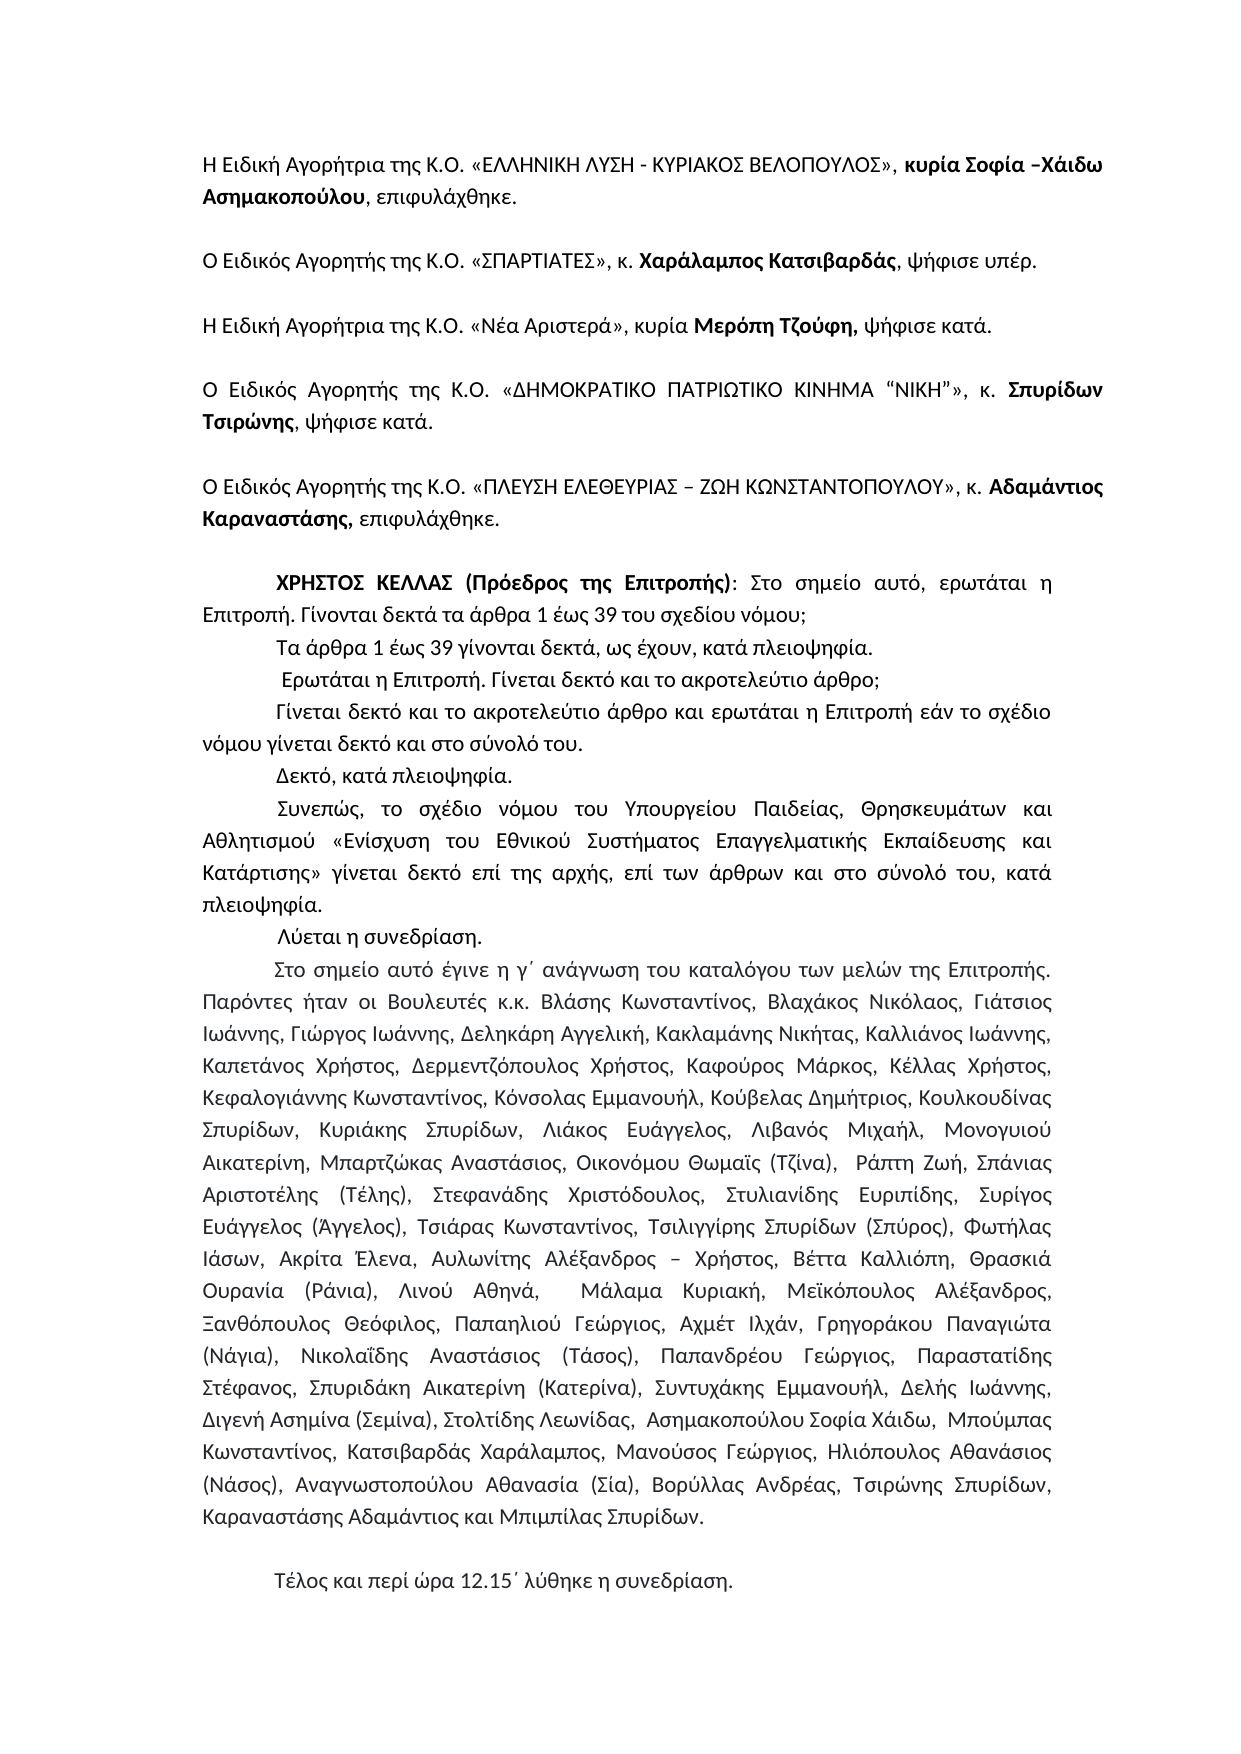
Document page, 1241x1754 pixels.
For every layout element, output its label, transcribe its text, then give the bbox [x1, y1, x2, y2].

text Ο Ειδικός Αγορητής της Κ.Ο. «ΣΠΑΡΤΙΑΤΕΣ», κ. Χαράλαμπος Κατσιβαρδάς, ψήφισε υπέρ. [202, 247, 1103, 274]
text Γίνεται δεκτό και το ακροτελεύτιο άρθρο και ερωτάται η Επιτροπή εάν το σχέδιο νόμου γίνεται δεκτό και στο σύνολό του. [202, 697, 1053, 757]
text Η Ειδική Αγορήτρια της Κ.Ο. «ΕΛΛΗΝΙΚΗ ΛΥΣΗ - ΚΥΡΙΑΚΟΣ ΒΕΛΟΠΟΥΛΟΣ», κυρία Σοφία –Χάιδω Ασημακοπούλου, επιφυλάχθηκε. [202, 150, 1103, 210]
text Ο Ειδικός Αγορητής της Κ.Ο. «ΔΗΜΟΚΡΑΤΙΚΟ ΠΑΤΡΙΩΤΙΚΟ ΚΙΝΗΜΑ “ΝΙΚΗ”», κ. Σπυρίδων Τσιρώνης, ψήφισε κατά. [202, 375, 1103, 436]
text Η Ειδική Αγορήτρια της Κ.Ο. «Νέα Αριστερά», κυρία Μερόπη Τζούφη, ψήφισε κατά. [202, 311, 1103, 339]
text Δεκτό, κατά πλειοψηφία. [202, 762, 1053, 789]
text ΧΡΗΣΤΟΣ ΚΕΛΛΑΣ (Πρόεδρος της Επιτροπής): Στο σημείο αυτό, ερωτάται η Επιτροπή. Γίνονται δεκτά τα άρθρα 1 έως 39 του σχεδίου νόμου; [202, 568, 1053, 629]
text Τα άρθρα 1 έως 39 γίνονται δεκτά, ως έχουν, κατά πλειοψηφία. [202, 633, 1053, 661]
text Τέλος και περί ώρα 12.15΄ λύθηκε η συνεδρίαση. [202, 1566, 1053, 1594]
text Ο Ειδικός Αγορητής της Κ.Ο. «ΠΛΕΥΣΗ ΕΛΕΘΕΥΡΙΑΣ – ΖΩΗ ΚΩΝΣΤΑΝΤΟΠΟΥΛΟΥ», κ. Αδαμάντιος Καραναστάσης, επιφυλάχθηκε. [202, 472, 1103, 532]
text Ερωτάται η Επιτροπή. Γίνεται δεκτό και το ακροτελεύτιο άρθρο; [202, 665, 1053, 693]
text Λύεται η συνεδρίαση. [202, 922, 1053, 951]
text Συνεπώς, το σχέδιο νόμου του Υπουργείου Παιδείας, Θρησκευμάτων και Αθλητισμού «Ενίσχυση του Εθνικού Συστήματος Επαγγελματικής Εκπαίδευσης και Κατάρτισης» γίνεται δεκτό επί της αρχής, επί των άρθρων και στο σύνολό του, κατά πλειοψηφία. [202, 794, 1053, 918]
text Στο σημείο αυτό έγινε η γ΄ ανάγνωση του καταλόγου των μελών της Επιτροπής. Παρόντες ήταν οι Βουλευτές κ.κ. Βλάσης Κωνσταντίνος, Βλαχάκος Νικόλαος, Γιάτσιος Ιωάννης, Γιώργος Ιωάννης, Δεληκάρη Αγγελική, Κακλαμάνης Νικήτας, Καλλιάνος Ιωάννης, Καπετάνος Χρήστος, Δερμεντζόπουλος Χρήστος, Καφούρος Μάρκος, Κέλλας Χρήστος, Κεφαλογιάννης Κωνσταντίνος, Κόνσολας Εμμανουήλ, Κούβελας Δημήτριος, Κουλκουδίνας Σπυρίδων, Κυριάκης Σπυρίδων, Λιάκος Ευάγγελος, Λιβανός Μιχαήλ, Μονογυιού Αικατερίνη, Μπαρτζώκας Αναστάσιος, Οικονόμου Θωμαϊς (Τζίνα), Ράπτη Ζωή, Σπάνιας Αριστοτέλης (Τέλης), Στεφανάδης Χριστόδουλος, Στυλιανίδης Ευριπίδης, Συρίγος Ευάγγελος (Άγγελος), Τσιάρας Κωνσταντίνος, Τσιλιγγίρης Σπυρίδων (Σπύρος), Φωτήλας Ιάσων, Ακρίτα Έλενα, Αυλωνίτης Αλέξανδρος – Χρήστος, Βέττα Καλλιόπη, Θρασκιά Ουρανία (Ράνια), Λινού Αθηνά, Μάλαμα Κυριακή, Μεϊκόπουλος Αλέξανδρος, Ξανθόπουλος Θεόφιλος, Παπαηλιού Γεώργιος, Αχμέτ Ιλχάν, Γρηγοράκου Παναγιώτα (Νάγια), Νικολαΐδης Αναστάσιος (Τάσος), Παπανδρέου Γεώργιος, Παραστατίδης Στέφανος, Σπυριδάκη Αικατερίνη (Κατερίνα), Συντυχάκης Εμμανουήλ, Δελής Ιωάννης, Διγενή Ασημίνα (Σεμίνα), Στολτίδης Λεωνίδας, Ασημακοπούλου Σοφία Χάιδω, Μπούμπας Κωνσταντίνος, Κατσιβαρδάς Χαράλαμπος, Μανούσος Γεώργιος, Ηλιόπουλος Αθανάσιος (Νάσος), Αναγνωστοπούλου Αθανασία (Σία), Βορύλλας Ανδρέας, Τσιρώνης Σπυρίδων, Καραναστάσης Αδαμάντιος και Μπιμπίλας Σπυρίδων. [202, 955, 1053, 1530]
